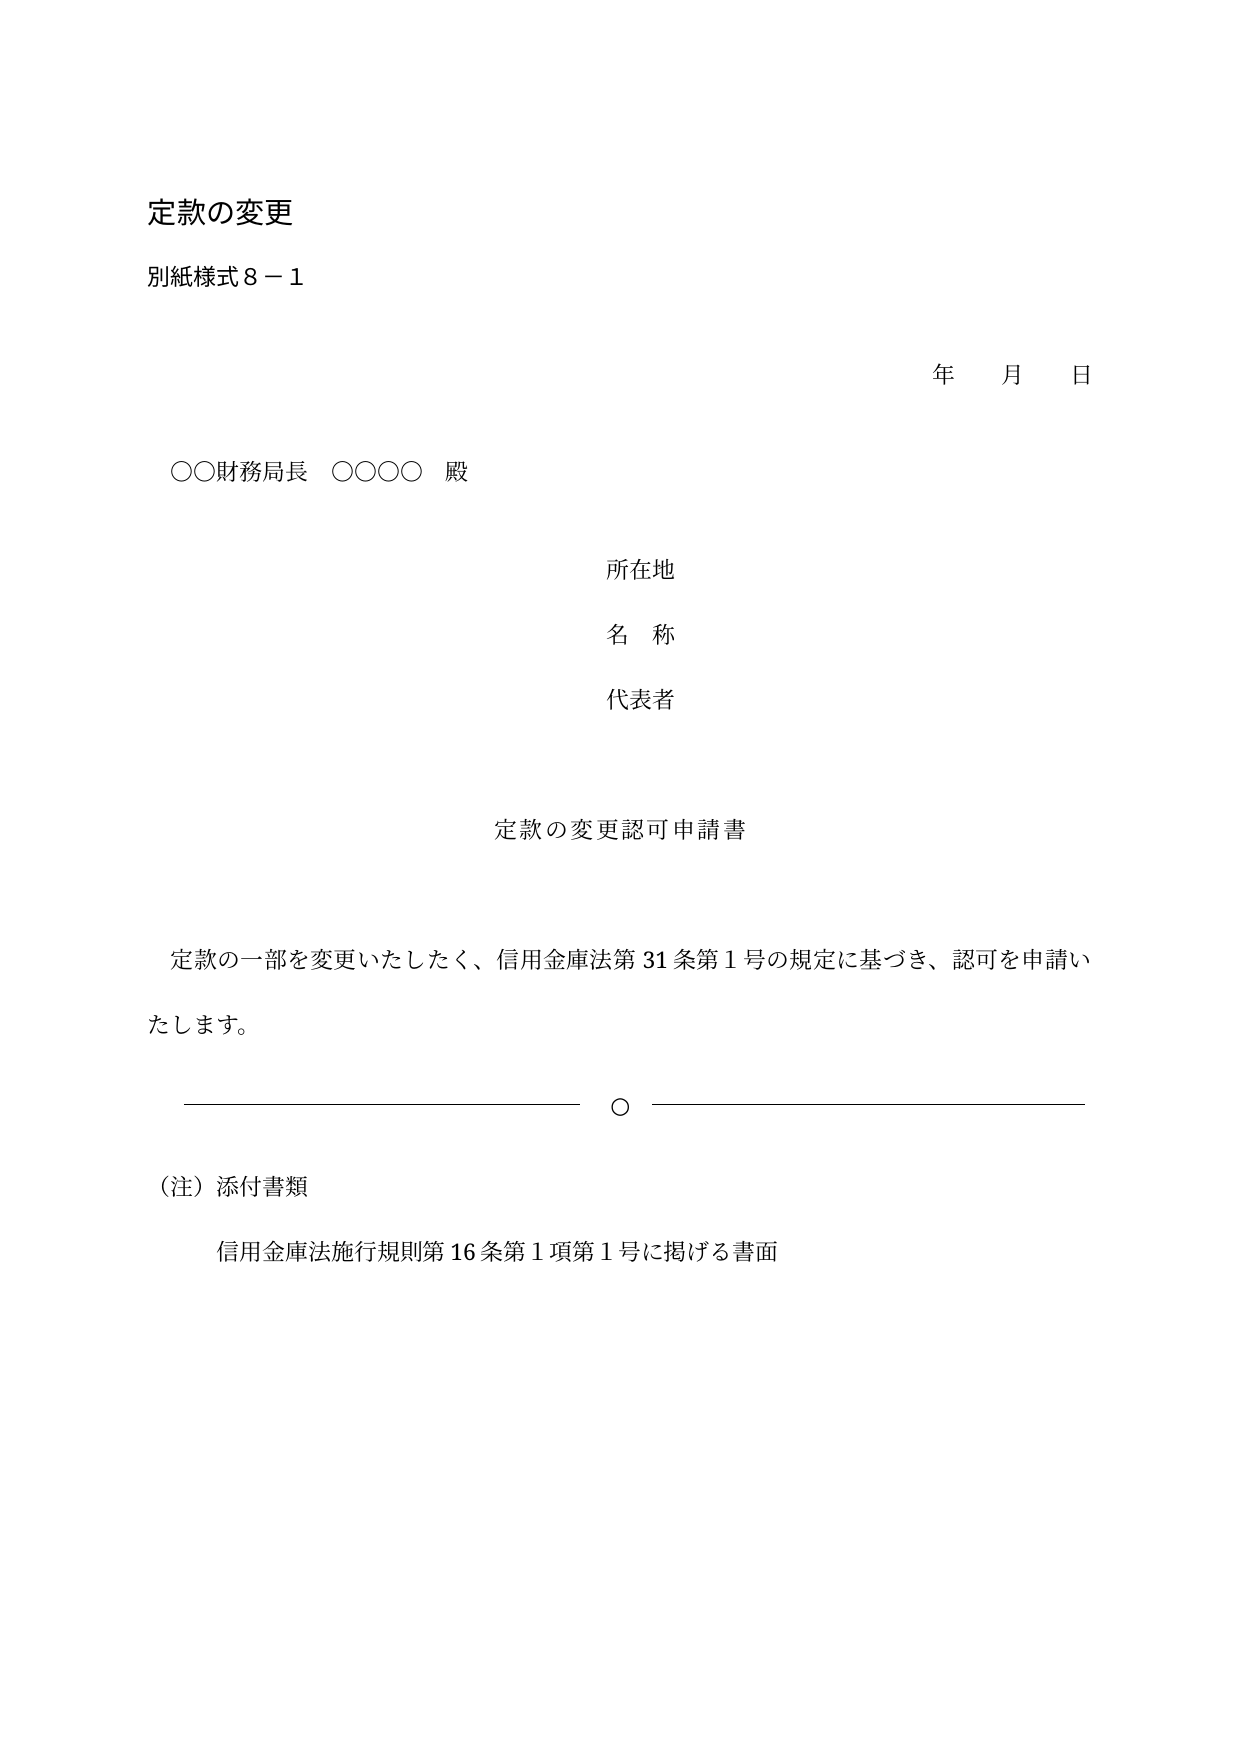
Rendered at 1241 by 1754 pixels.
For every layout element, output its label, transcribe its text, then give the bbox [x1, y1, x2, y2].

text 〇〇財務局長 〇〇〇〇 殿 [148, 438, 1092, 503]
text 信用金庫法施行規則第16条第１項第１号に掲げる書面 [148, 1218, 1092, 1283]
text 名 称 [148, 601, 1092, 666]
text ○ [148, 1088, 1092, 1121]
text 年 月 日 [148, 341, 1092, 406]
text 所在地 [148, 536, 1092, 601]
text 代表者 [148, 666, 1092, 731]
text 定款の一部を変更いたしたく、信用金庫法第31条第１号の規定に基づき、認可を申請いたします。 [148, 926, 1092, 1056]
text 定款の変更認可申請書 [148, 796, 1092, 861]
text 別紙様式８－１ [148, 243, 1092, 308]
text 定款の変更 [148, 178, 1092, 243]
text （注）添付書類 [148, 1153, 1092, 1218]
